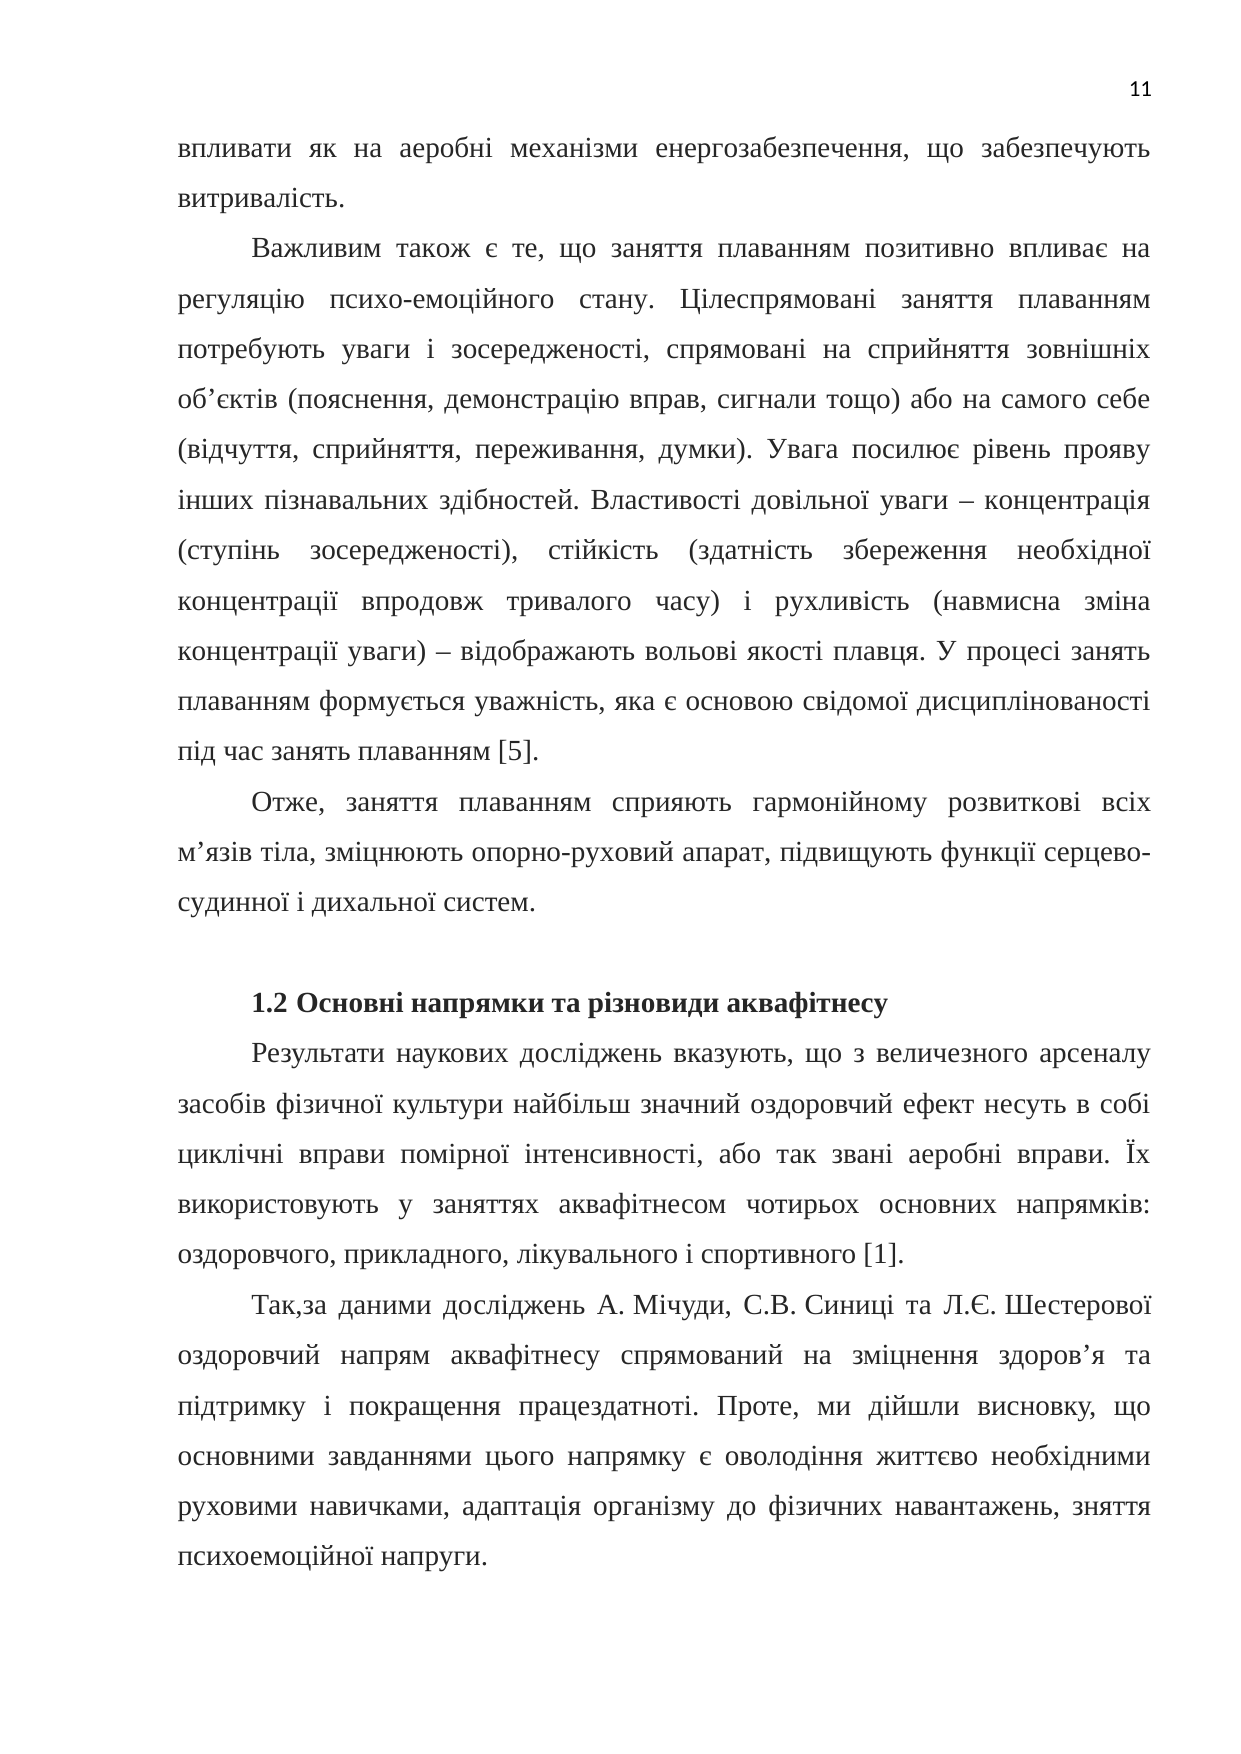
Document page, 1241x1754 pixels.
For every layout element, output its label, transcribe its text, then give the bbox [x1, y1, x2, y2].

text Результати наукових досліджень вказують, що з величезного арсеналу засобів фізичної культури найбільш значний оздоровчий ефект несуть в собі циклічні вправи помірної інтенсивності, або так звані аеробні вправи. Їх використовують у заняттях аквафітнесом чотирьох основних напрямків: оздоровчого, прикладного, лікувального і спортивного [1]. [177, 1035, 1152, 1270]
text Так,за даними досліджень А. Мічуди, С.В. Синиці та Л.Є. Шестерової оздоровчий напрям аквафітнесу спрямований на зміцнення здоров’я та підтримку і покращення працездатноті. Проте, ми дійшли висновку, що основними завданнями цього напрямку є оволодіння життєво необхідними руховими навичками, адаптація організму до фізичних навантажень, зняття психоемоційної напруги. [177, 1287, 1152, 1572]
text Отже, заняття плаванням сприяють гармонійному розвиткові всіх м’язів тіла, зміцнюють опорно-руховий апарат, підвищують функції серцево-судинної і дихальної систем. [177, 784, 1152, 918]
text Важливим також є те, що заняття плаванням позитивно впливає на регуляцію психо-емоційного стану. Цілеспрямовані заняття плаванням потребують уваги і зосередженості, спрямовані на сприйняття зовнішніх об’єктів (пояснення, демонстрацію вправ, сигнали тощо) або на самого себе (відчуття, сприйняття, переживання, думки). Увага посилює рівень прояву інших пізнавальних здібностей. Властивості довільної уваги – концентрація (ступінь зосередженості), стійкість (здатність збереження необхідної концентрації впродовж тривалого часу) і рухливість (навмисна зміна концентрації уваги) – відображають вольові якості плавця. У процесі занять плаванням формується уважність, яка є основою свідомої дисциплінованості під час занять плаванням [5]. [177, 230, 1152, 767]
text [177, 130, 1152, 214]
list Основні напрямки та різновиди аквафітнесу [251, 985, 1152, 1019]
